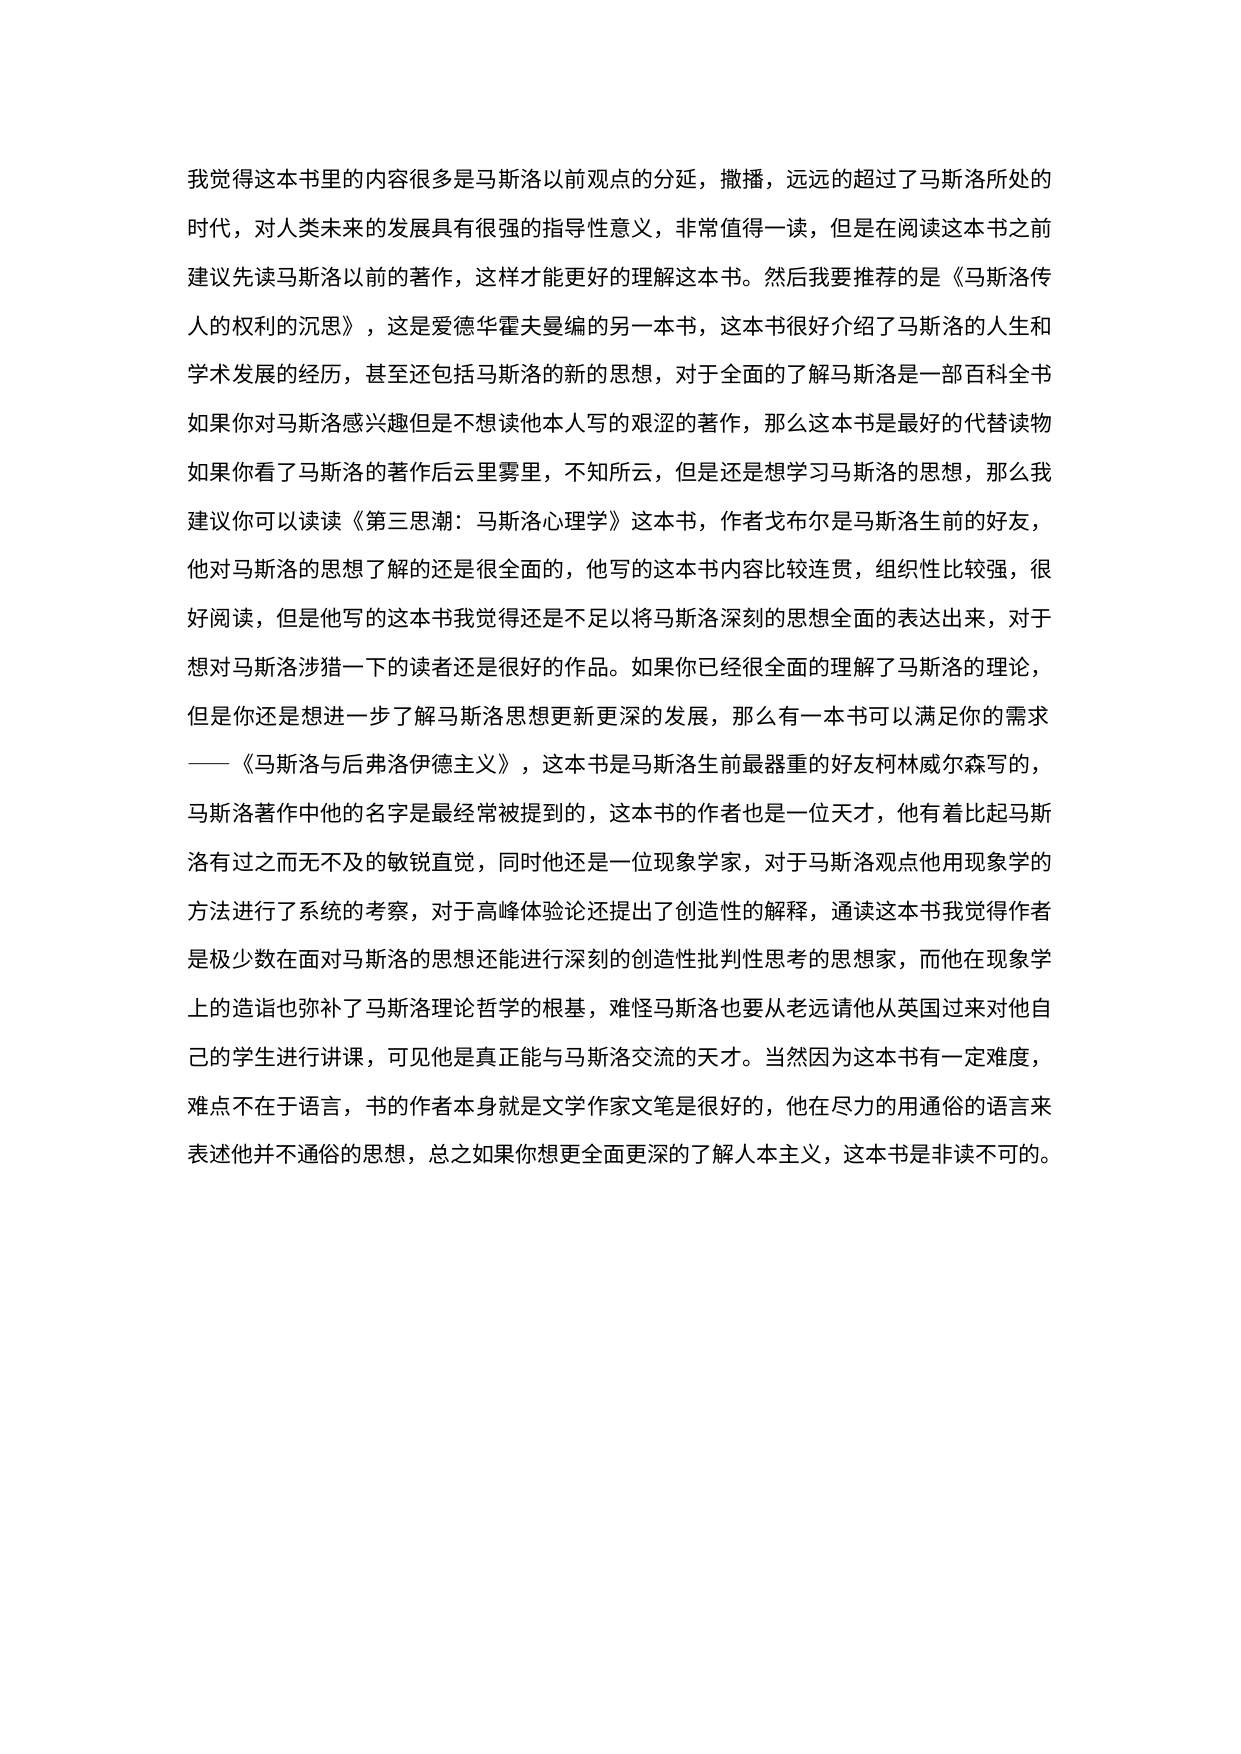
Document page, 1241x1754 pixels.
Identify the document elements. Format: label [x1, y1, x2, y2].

text [187, 162, 1053, 1169]
